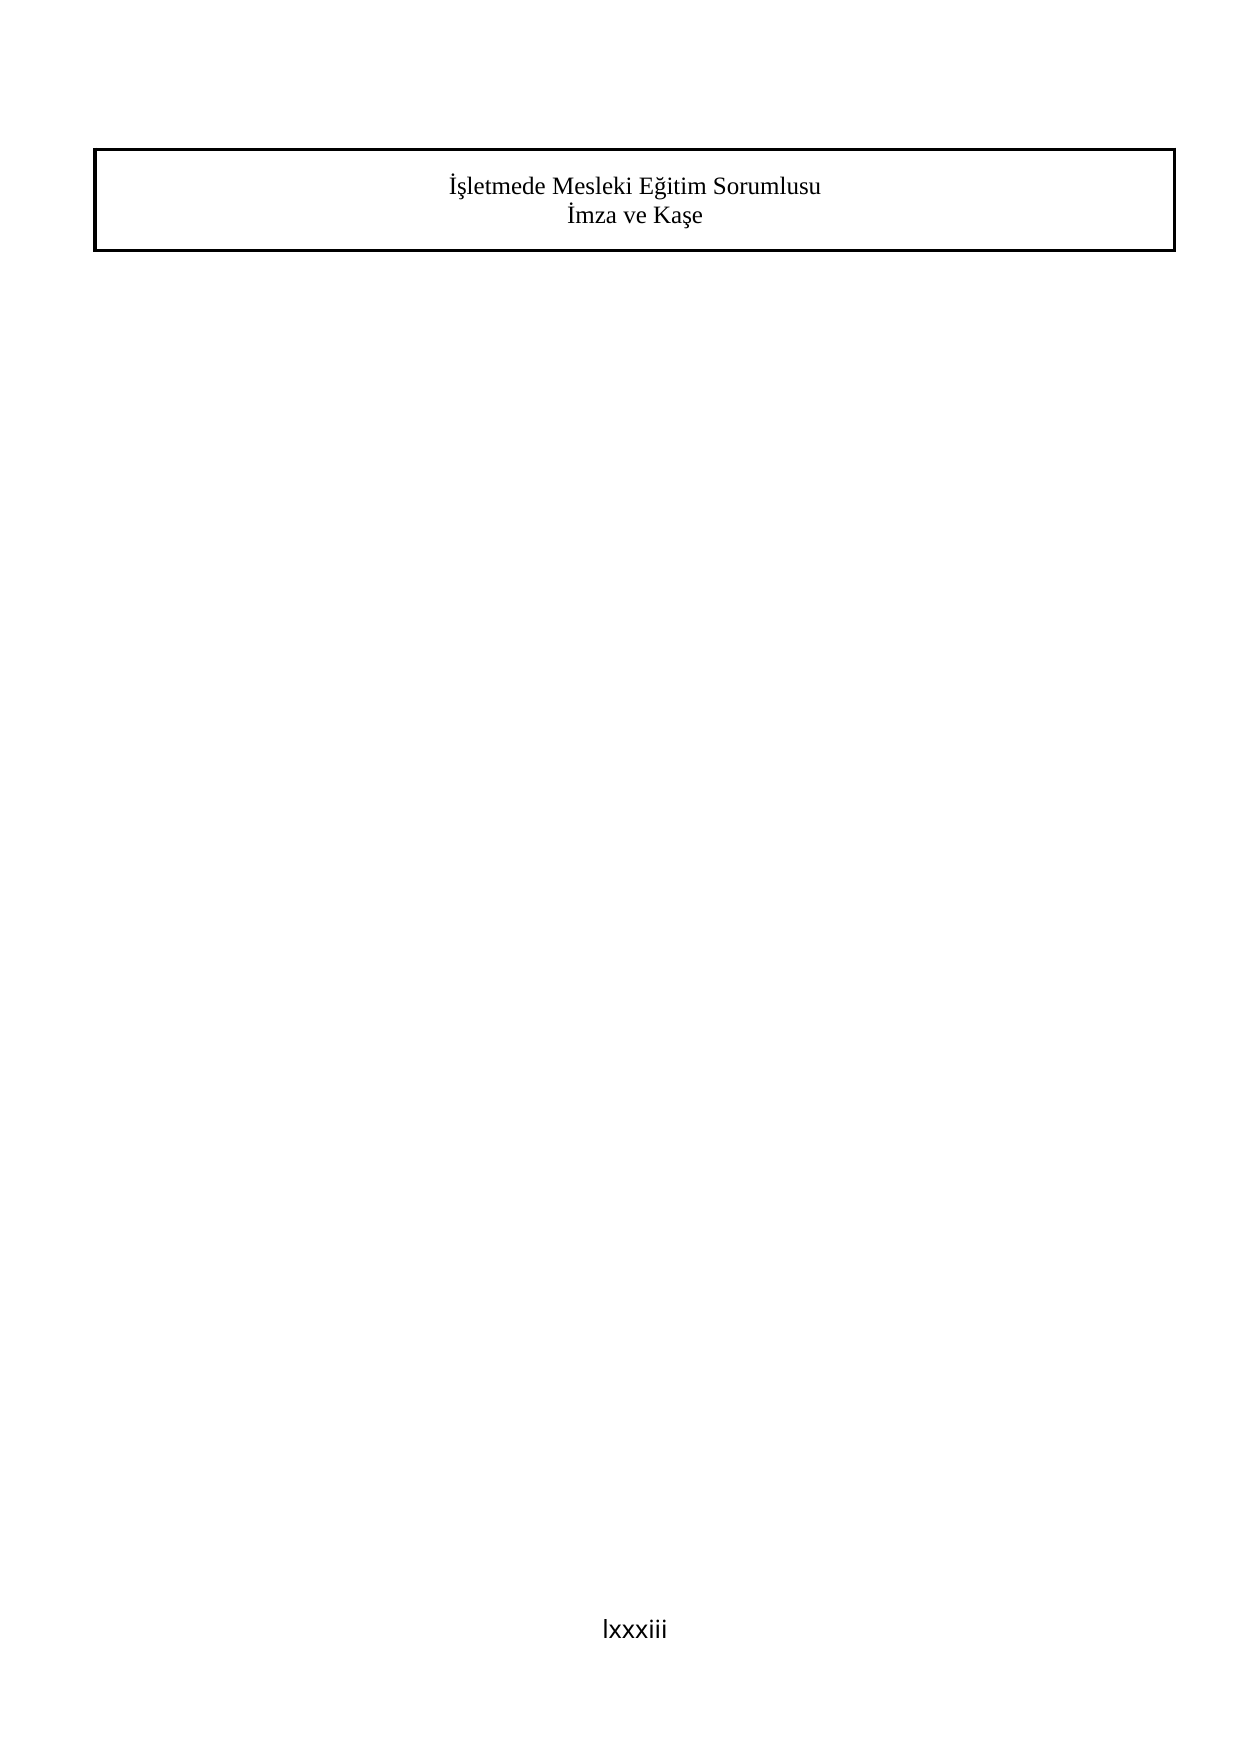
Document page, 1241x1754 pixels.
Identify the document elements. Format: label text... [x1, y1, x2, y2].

table_cell İşletmede Mesleki Eğitim Sorumlusu İmza ve Kaşe [97, 151, 1173, 249]
